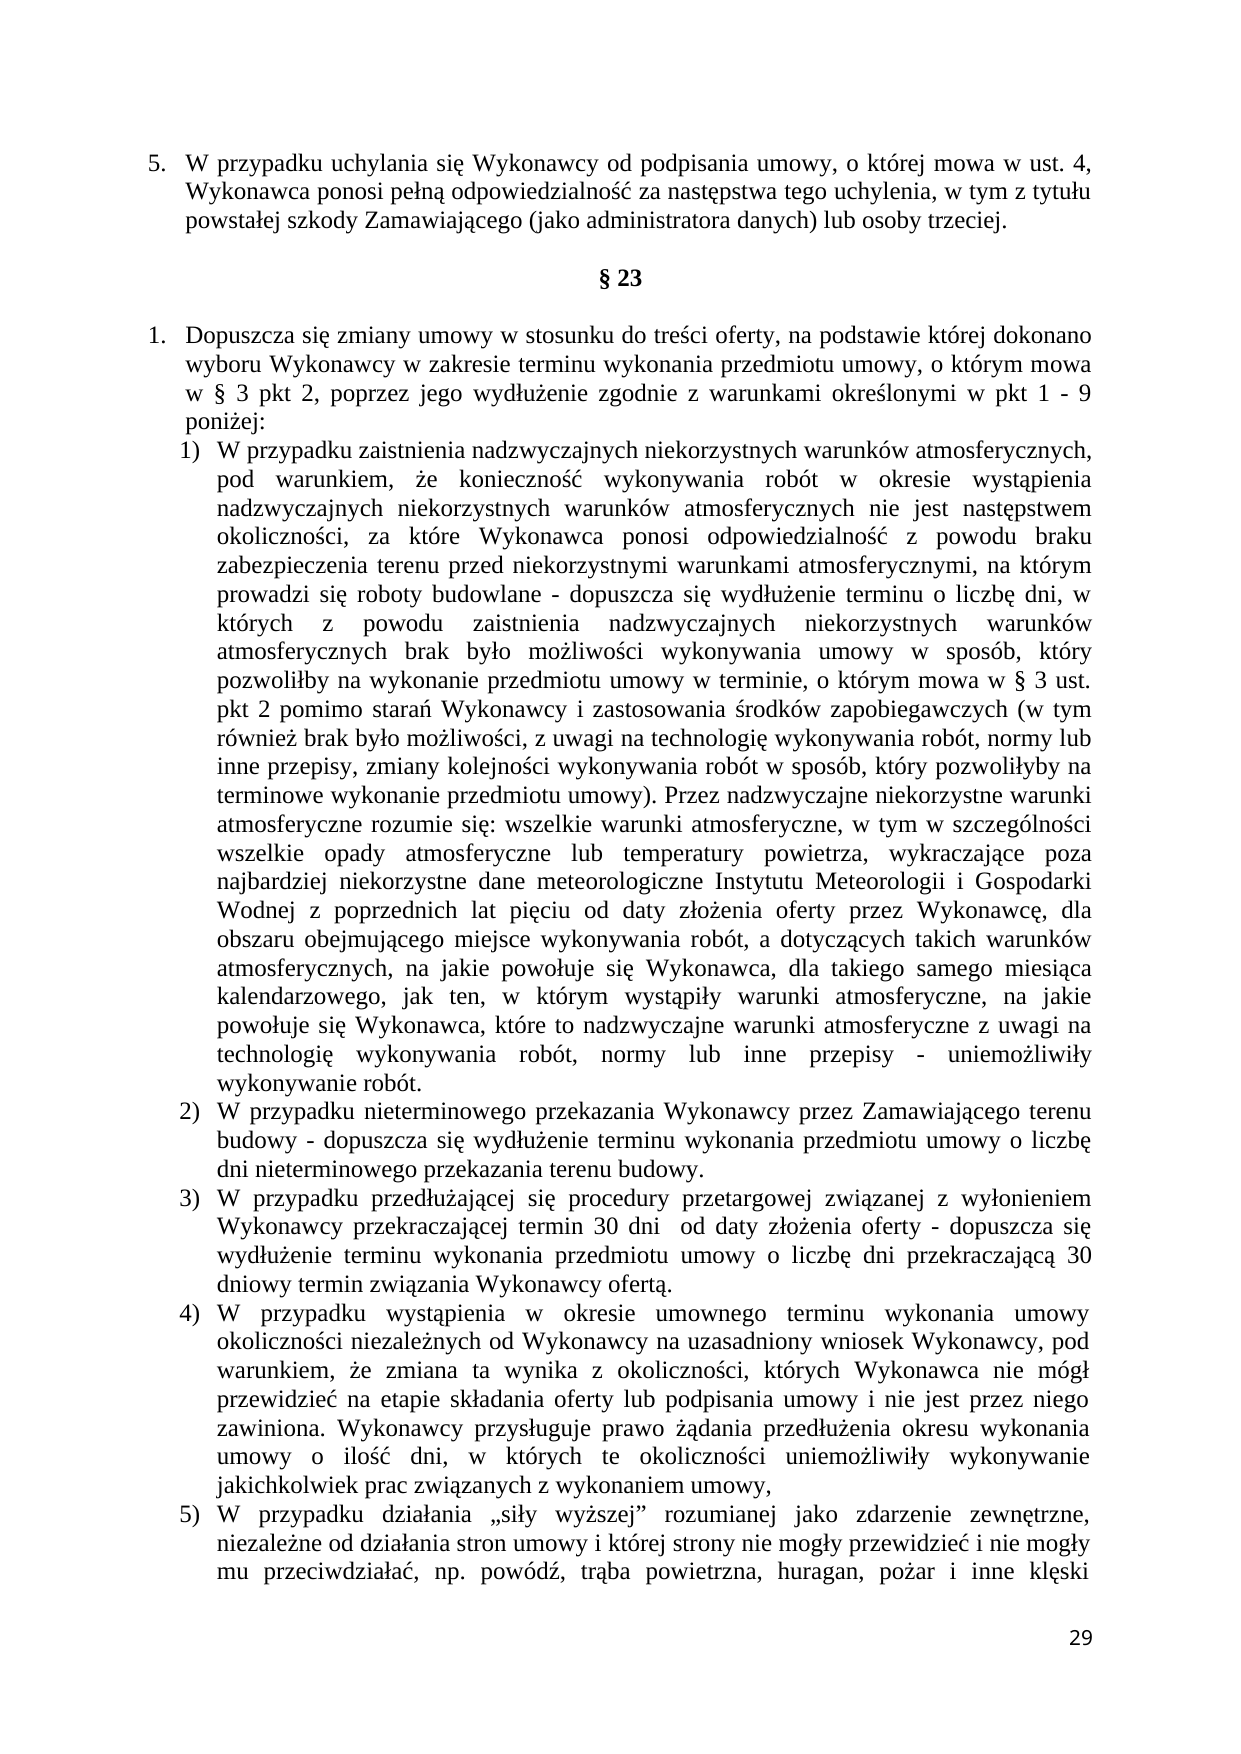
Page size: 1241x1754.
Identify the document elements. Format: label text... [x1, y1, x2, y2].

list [179, 1499, 1090, 1585]
list W przypadku uchylania się Wykonawcy od podpisania umowy, o której mowa w ust. 4, Wykonawca ponosi pełną odpowiedzialność za następstwa tego uchylenia, w tym z tytułu powstałej szkody Zamawiającego (jako administratora danych) lub osoby trzeciej. [148, 148, 1093, 234]
list W przypadku wystąpienia w okresie umownego terminu wykonania umowy okoliczności niezależnych od Wykonawcy na uzasadniony wniosek Wykonawcy, pod warunkiem, że zmiana ta wynika z okoliczności, których Wykonawca nie mógł przewidzieć na etapie składania oferty lub podpisania umowy i nie jest przez niego zawiniona. Wykonawcy przysługuje prawo żądania przedłużenia okresu wykonania umowy o ilość dni, w których te okoliczności uniemożliwiły wykonywanie jakichkolwiek prac związanych z wykonaniem umowy, [179, 1298, 1090, 1499]
list Dopuszcza się zmiany umowy w stosunku do treści oferty, na podstawie której dokonano wyboru Wykonawcy w zakresie terminu wykonania przedmiotu umowy, o którym mowa w § 3 pkt 2, poprzez jego wydłużenie zgodnie z warunkami określonymi w pkt 1 - 9 poniżej: [148, 320, 1093, 435]
text § 23 [148, 263, 1093, 291]
list W przypadku zaistnienia nadzwyczajnych niekorzystnych warunków atmosferycznych, pod warunkiem, że konieczność wykonywania robót w okresie wystąpienia nadzwyczajnych niekorzystnych warunków atmosferycznych nie jest następstwem okoliczności, za które Wykonawca ponosi odpowiedzialność z powodu braku zabezpieczenia terenu przed niekorzystnymi warunkami atmosferycznymi, na którym prowadzi się roboty budowlane - dopuszcza się wydłużenie terminu o liczbę dni, w których z powodu zaistnienia nadzwyczajnych niekorzystnych warunków atmosferycznych brak było możliwości wykonywania umowy w sposób, który pozwoliłby na wykonanie przedmiotu umowy w terminie, o którym mowa w § 3 ust. pkt 2 pomimo starań Wykonawcy i zastosowania środków zapobiegawczych (w tym również brak było możliwości, z uwagi na technologię wykonywania robót, normy lub inne przepisy, zmiany kolejności wykonywania robót w sposób, który pozwoliłyby na terminowe wykonanie przedmiotu umowy). Przez nadzwyczajne niekorzystne warunki atmosferyczne rozumie się: wszelkie warunki atmosferyczne, w tym w szczególności wszelkie opady atmosferyczne lub temperatury powietrza, wykraczające poza najbardziej niekorzystne dane meteorologiczne Instytutu Meteorologii i Gospodarki Wodnej z poprzednich lat pięciu od daty złożenia oferty przez Wykonawcę, dla obszaru obejmującego miejsce wykonywania robót, a dotyczących takich warunków atmosferycznych, na jakie powołuje się Wykonawca, dla takiego samego miesiąca kalendarzowego, jak ten, w którym wystąpiły warunki atmosferyczne, na jakie powołuje się Wykonawca, które to nadzwyczajne warunki atmosferyczne z uwagi na technologię wykonywania robót, normy lub inne przepisy - uniemożliwiły wykonywanie robót. [179, 435, 1093, 1096]
list W przypadku przedłużającej się procedury przetargowej związanej z wyłonieniem Wykonawcy przekraczającej termin 30 dni od daty złożenia oferty - dopuszcza się wydłużenie terminu wykonania przedmiotu umowy o liczbę dni przekraczającą 30 dniowy termin związania Wykonawcy ofertą. [179, 1183, 1093, 1298]
list W przypadku nieterminowego przekazania Wykonawcy przez Zamawiającego terenu budowy - dopuszcza się wydłużenie terminu wykonania przedmiotu umowy o liczbę dni nieterminowego przekazania terenu budowy. [179, 1096, 1093, 1183]
